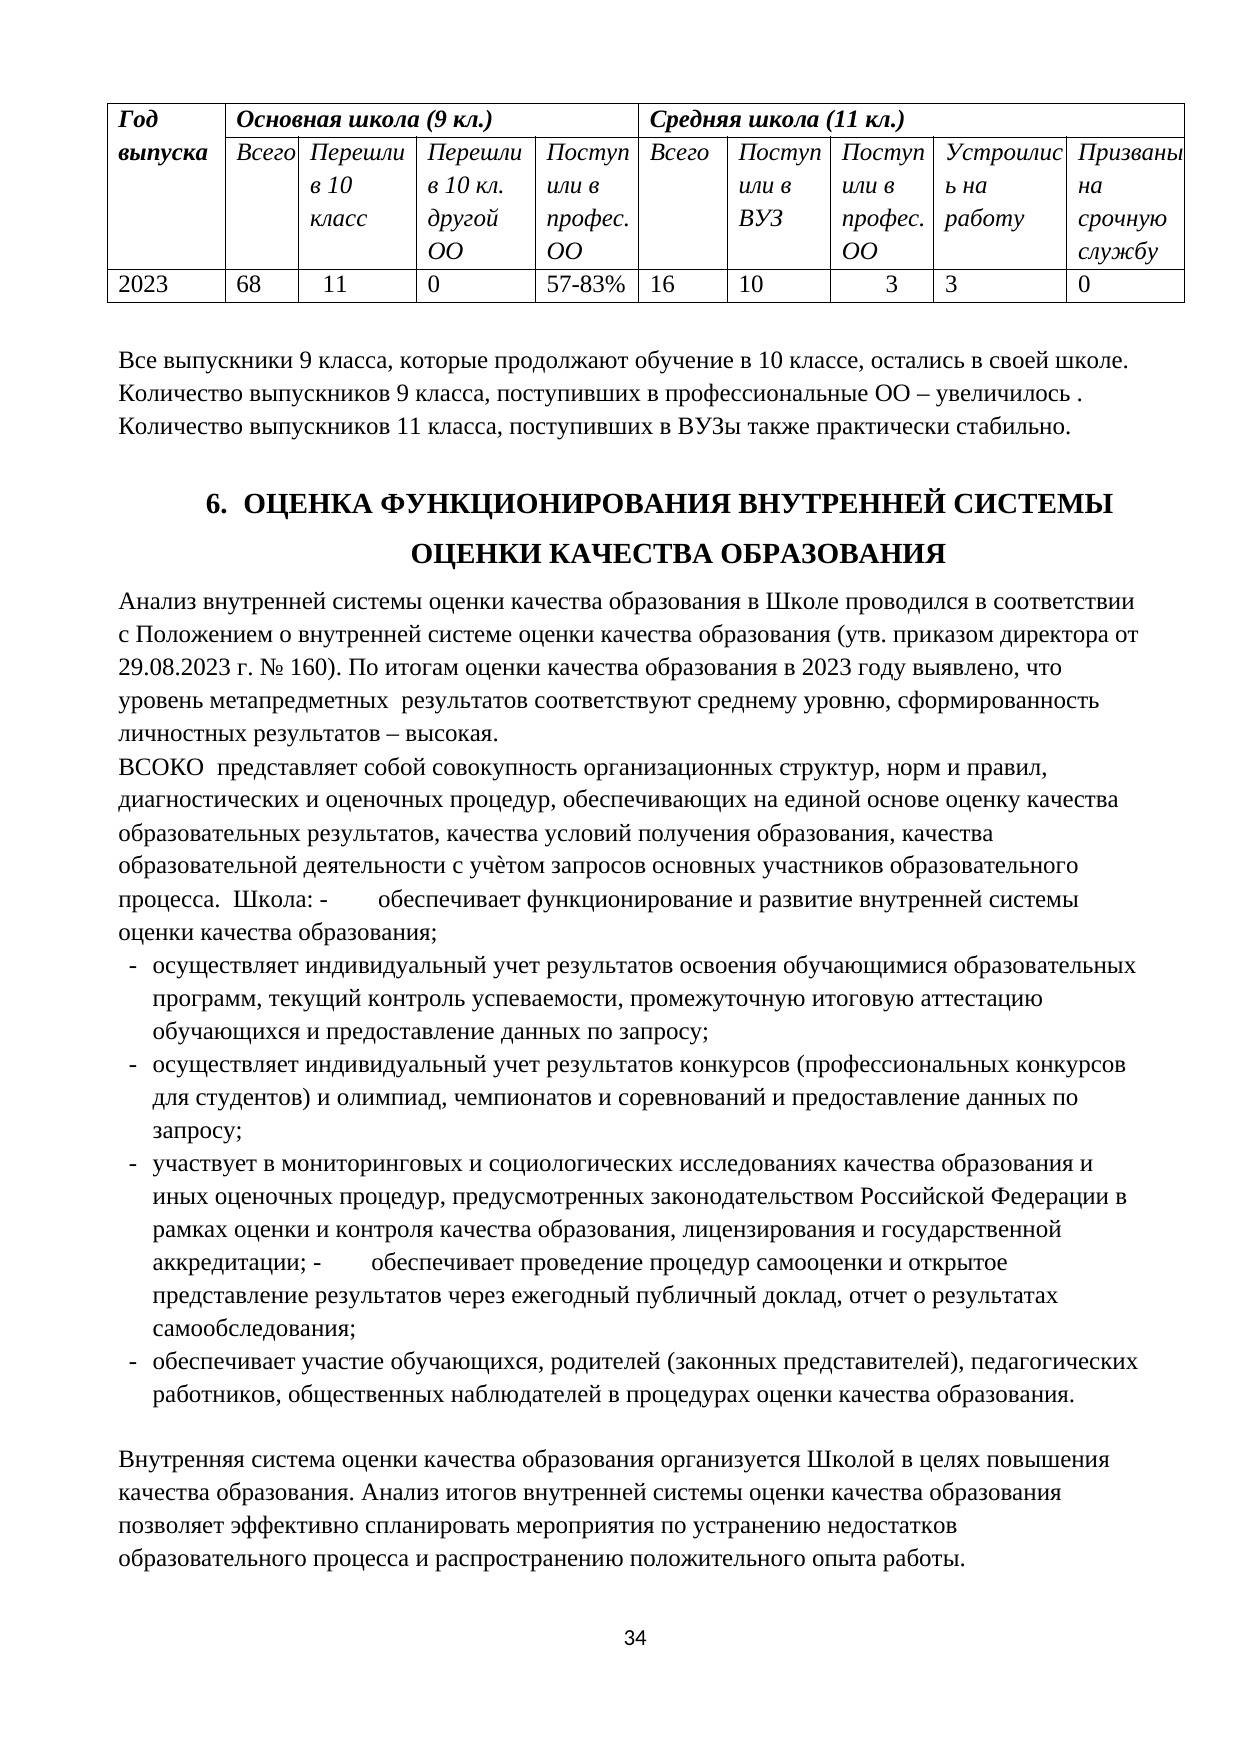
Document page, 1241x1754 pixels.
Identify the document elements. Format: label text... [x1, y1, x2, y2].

list участвует в мониторинговых и социологических исследованиях качества образования и иных оценочных процедур, предусмотренных законодательством Российской Федерации в рамках оценки и контроля качества образования, лицензирования и государственной аккредитации; - обеспечивает проведение процедур самооценки и открытое представление результатов через ежегодный публичный доклад, отчет о результатах самообследования; [129, 1148, 1152, 1342]
table_cell 10 [728, 270, 830, 302]
table_cell 16 [639, 270, 727, 302]
table_cell Поступили в профес. ОО [831, 138, 933, 269]
table_cell 3 [934, 270, 1066, 302]
table_cell Поступили в профес. ОО [536, 138, 638, 269]
table_cell 68 [226, 270, 298, 302]
table_cell Всего [639, 138, 727, 269]
table_cell Перешли в 10 класс [299, 138, 416, 269]
table_cell 2023 [108, 270, 225, 302]
table_cell Устроились на работу [934, 138, 1066, 269]
table_cell 11 [299, 270, 416, 302]
text Анализ внутренней системы оценки качества образования в Школе проводился в соответствии с Положением о внутренней системе оценки качества образования (утв. приказом директора от 29.08.2023 г. № 160). По итогам оценки качества образования в 2023 году выявлено, что уровень метапредметных результатов соответствуют среднему уровню, сформированность личностных результатов – высокая. [118, 586, 1152, 747]
table_cell Призваны на срочную службу [1067, 138, 1184, 269]
list обеспечивает участие обучающихся, родителей (законных представителей), педагогических работников, общественных наблюдателей в процедурах оценки качества образования. [129, 1346, 1152, 1408]
list осуществляет индивидуальный учет результатов конкурсов (профессиональных конкурсов для студентов) и олимпиад, чемпионатов и соревнований и предоставление данных по запросу; [129, 1049, 1152, 1143]
table_cell Всего [226, 138, 298, 269]
list ОЦЕНКА ФУНКЦИОНИРОВАНИЯ ВНУТРЕННЕЙ СИСТЕМЫ ОЦЕНКИ КАЧЕСТВА ОБРАЗОВАНИЯ [166, 486, 1153, 570]
table_cell 57-83% [536, 270, 638, 302]
list осуществляет индивидуальный учет результатов освоения обучающимися образовательных программ, текущий контроль успеваемости, промежуточную итоговую аттестацию обучающихся и предоставление данных по запросу; [129, 950, 1152, 1044]
text Количество выпускников 11 класса, поступивших в ВУЗы также практически стабильно. [118, 411, 1152, 439]
table_header Средняя школа (11 кл.) [639, 104, 1184, 136]
table_cell 0 [1067, 270, 1184, 302]
table_cell 3 [831, 270, 933, 302]
table_header Год выпуска [108, 104, 225, 269]
text ВСОКО представляет собой совокупность организационных структур, норм и правил, диагностических и оценочных процедур, обеспечивающих на единой основе оценку качества образовательных результатов, качества условий получения образования, качества образовательной деятельности с учѐтом запросов основных участников образовательного процесса. Школа: - обеспечивает функционирование и развитие внутренней системы оценки качества образования; [118, 752, 1152, 945]
table_cell Перешли в 10 кл. другой ОО [417, 138, 535, 269]
text Внутренняя система оценки качества образования организуется Школой в целях повышения качества образования. Анализ итогов внутренней системы оценки качества образования позволяет эффективно спланировать мероприятия по устранению недостатков образовательного процесса и распространению положительного опыта работы. [118, 1444, 1152, 1572]
table_cell 0 [417, 270, 535, 302]
text Все выпускники 9 класса, которые продолжают обучение в 10 классе, остались в своей школе. Количество выпускников 9 класса, поступивших в профессиональные ОО – увеличилось . [118, 345, 1152, 407]
table_cell Поступили в ВУЗ [728, 138, 830, 269]
table_header Основная школа (9 кл.) [226, 104, 638, 136]
